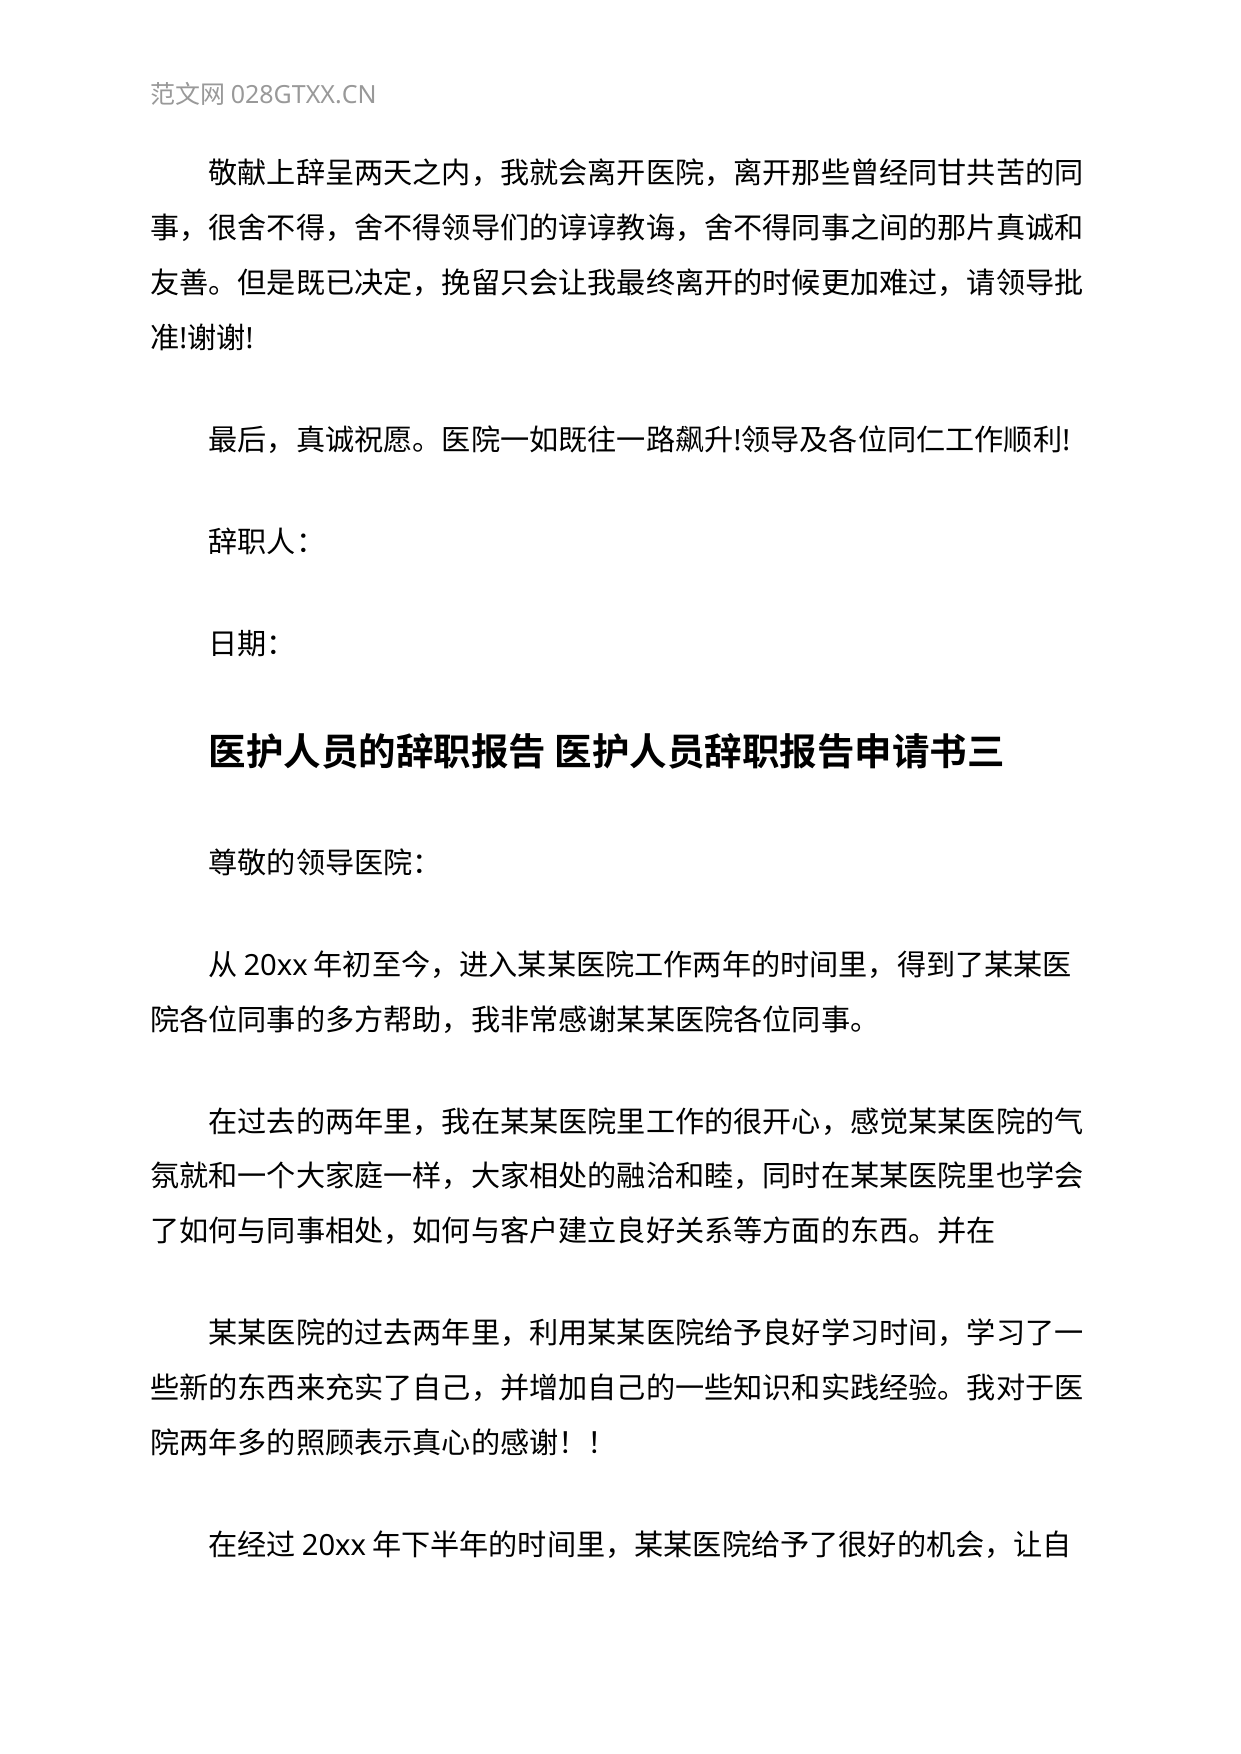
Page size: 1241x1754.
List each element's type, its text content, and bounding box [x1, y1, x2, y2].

text 尊敬的领导医院： [150, 839, 1090, 882]
text 在过去的两年里，我在某某医院里工作的很开心，感觉某某医院的气氛就和一个大家庭一样，大家相处的融洽和睦，同时在某某医院里也学会了如何与同事相处，如何与客户建立良好关系等方面的东西。并在 [150, 1098, 1090, 1250]
text 敬献上辞呈两天之内，我就会离开医院，离开那些曾经同甘共苦的同事，很舍不得，舍不得领导们的谆谆教诲，舍不得同事之间的那片真诚和友善。但是既已决定，挽留只会让我最终离开的时候更加难过，请领导批准!谢谢! [150, 150, 1090, 357]
text 最后，真诚祝愿。医院一如既往一路飙升!领导及各位同仁工作顺利! [150, 417, 1090, 459]
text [150, 1521, 1090, 1564]
text 某某医院的过去两年里，利用某某医院给予良好学习时间，学习了一些新的东西来充实了自己，并增加自己的一些知识和实践经验。我对于医院两年多的照顾表示真心的感谢！！ [150, 1310, 1090, 1462]
text 日期： [150, 620, 1090, 663]
text 医护人员的辞职报告 医护人员辞职报告申请书三 [150, 722, 1090, 776]
text 从20xx年初至今，进入某某医院工作两年的时间里，得到了某某医院各位同事的多方帮助，我非常感谢某某医院各位同事。 [150, 941, 1090, 1039]
text 辞职人： [150, 519, 1090, 561]
